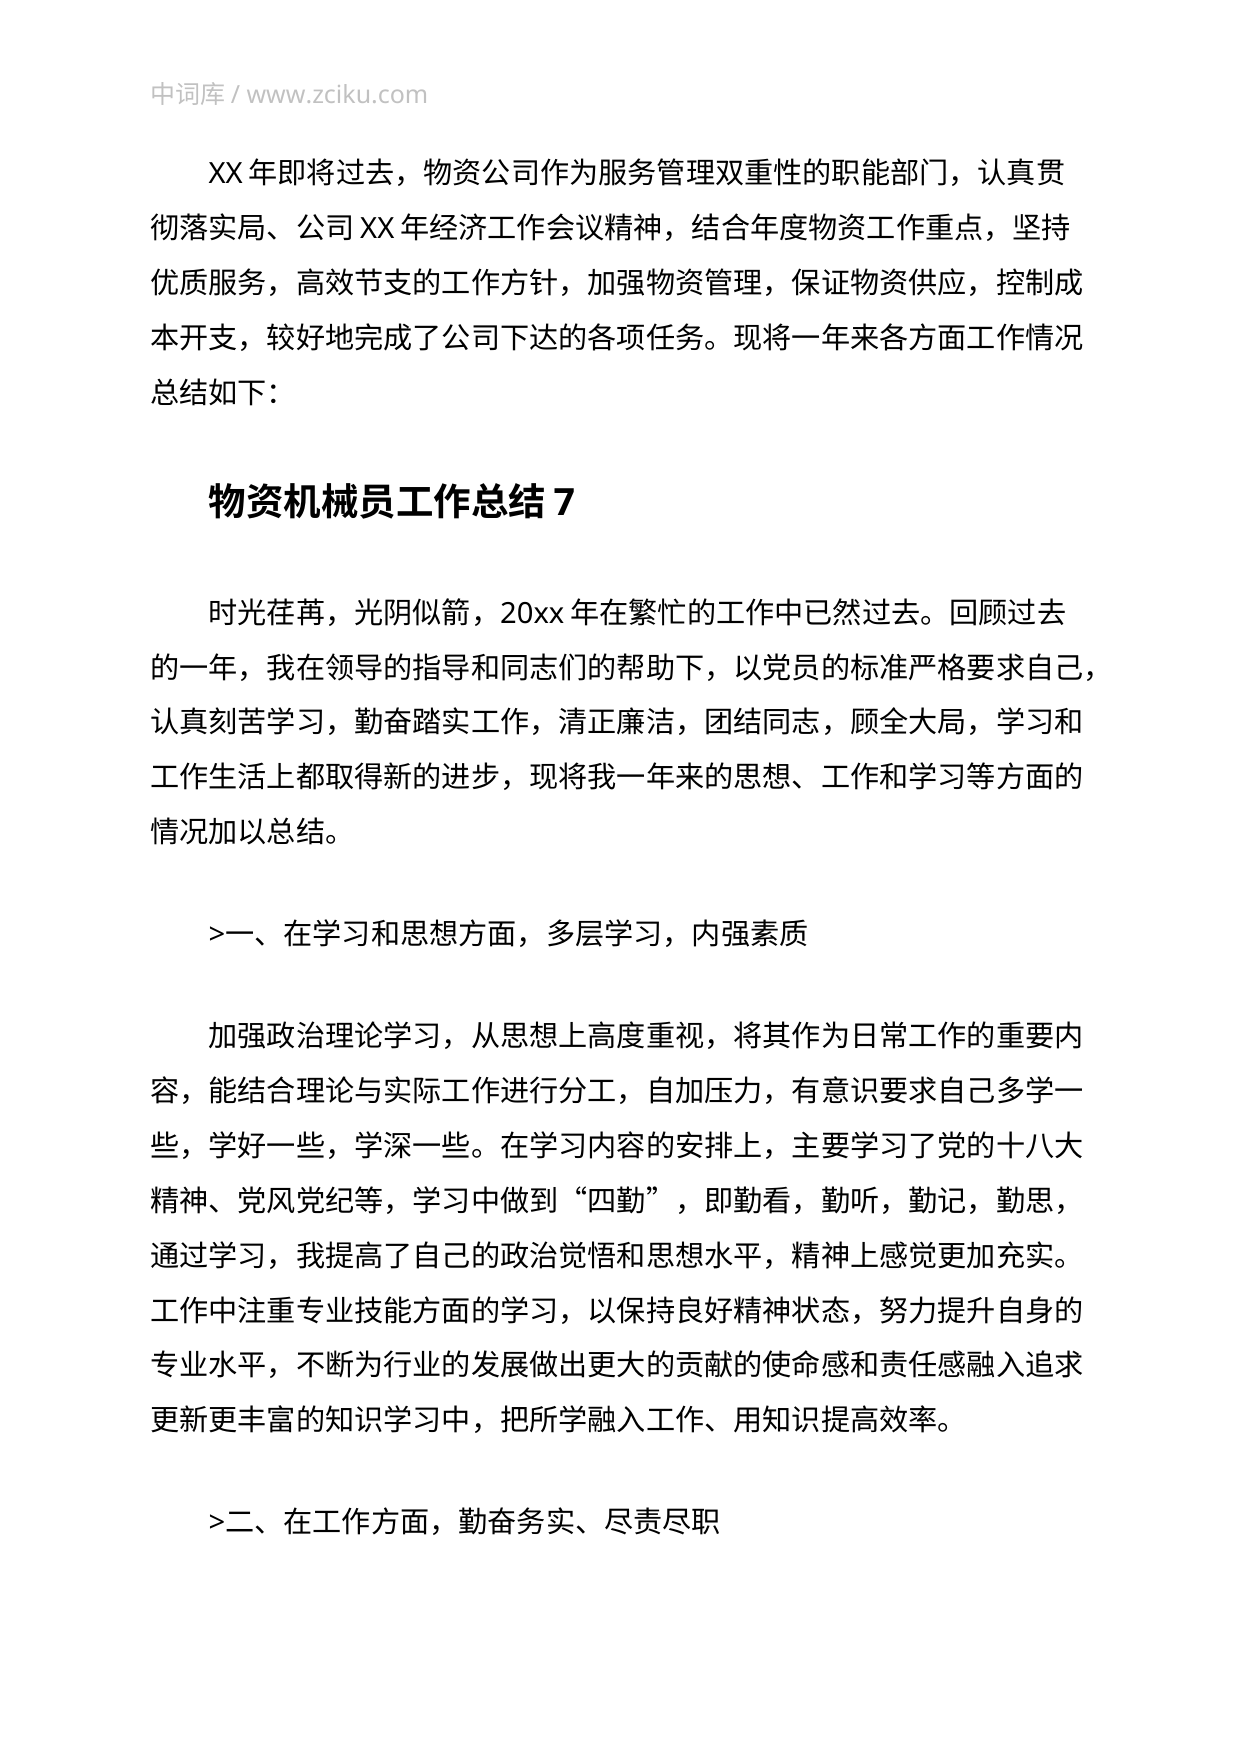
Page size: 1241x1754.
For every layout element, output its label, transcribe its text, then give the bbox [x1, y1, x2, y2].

text XX年即将过去，物资公司作为服务管理双重性的职能部门，认真贯彻落实局、公司XX年经济工作会议精神，结合年度物资工作重点，坚持优质服务，高效节支的工作方针，加强物资管理，保证物资供应，控制成本开支，较好地完成了公司下达的各项任务。现将一年来各方面工作情况总结如下： [150, 150, 1090, 412]
text >二、在工作方面，勤奋务实、尽责尽职 [150, 1499, 1090, 1541]
text 物资机械员工作总结7 [150, 472, 1090, 526]
text >一、在学习和思想方面，多层学习，内强素质 [150, 911, 1090, 953]
text 时光荏苒，光阴似箭，20xx年在繁忙的工作中已然过去。回顾过去的一年，我在领导的指导和同志们的帮助下，以党员的标准严格要求自己，认真刻苦学习，勤奋踏实工作，清正廉洁，团结同志，顾全大局，学习和工作生活上都取得新的进步，现将我一年来的思想、工作和学习等方面的情况加以总结。 [150, 589, 1090, 851]
text 加强政治理论学习，从思想上高度重视，将其作为日常工作的重要内容，能结合理论与实际工作进行分工，自加压力，有意识要求自己多学一些，学好一些，学深一些。在学习内容的安排上，主要学习了党的十八大精神、党风党纪等，学习中做到“四勤”，即勤看，勤听，勤记，勤思，通过学习，我提高了自己的政治觉悟和思想水平，精神上感觉更加充实。工作中注重专业技能方面的学习，以保持良好精神状态，努力提升自身的专业水平，不断为行业的发展做出更大的贡献的使命感和责任感融入追求更新更丰富的知识学习中，把所学融入工作、用知识提高效率。 [150, 1013, 1090, 1439]
